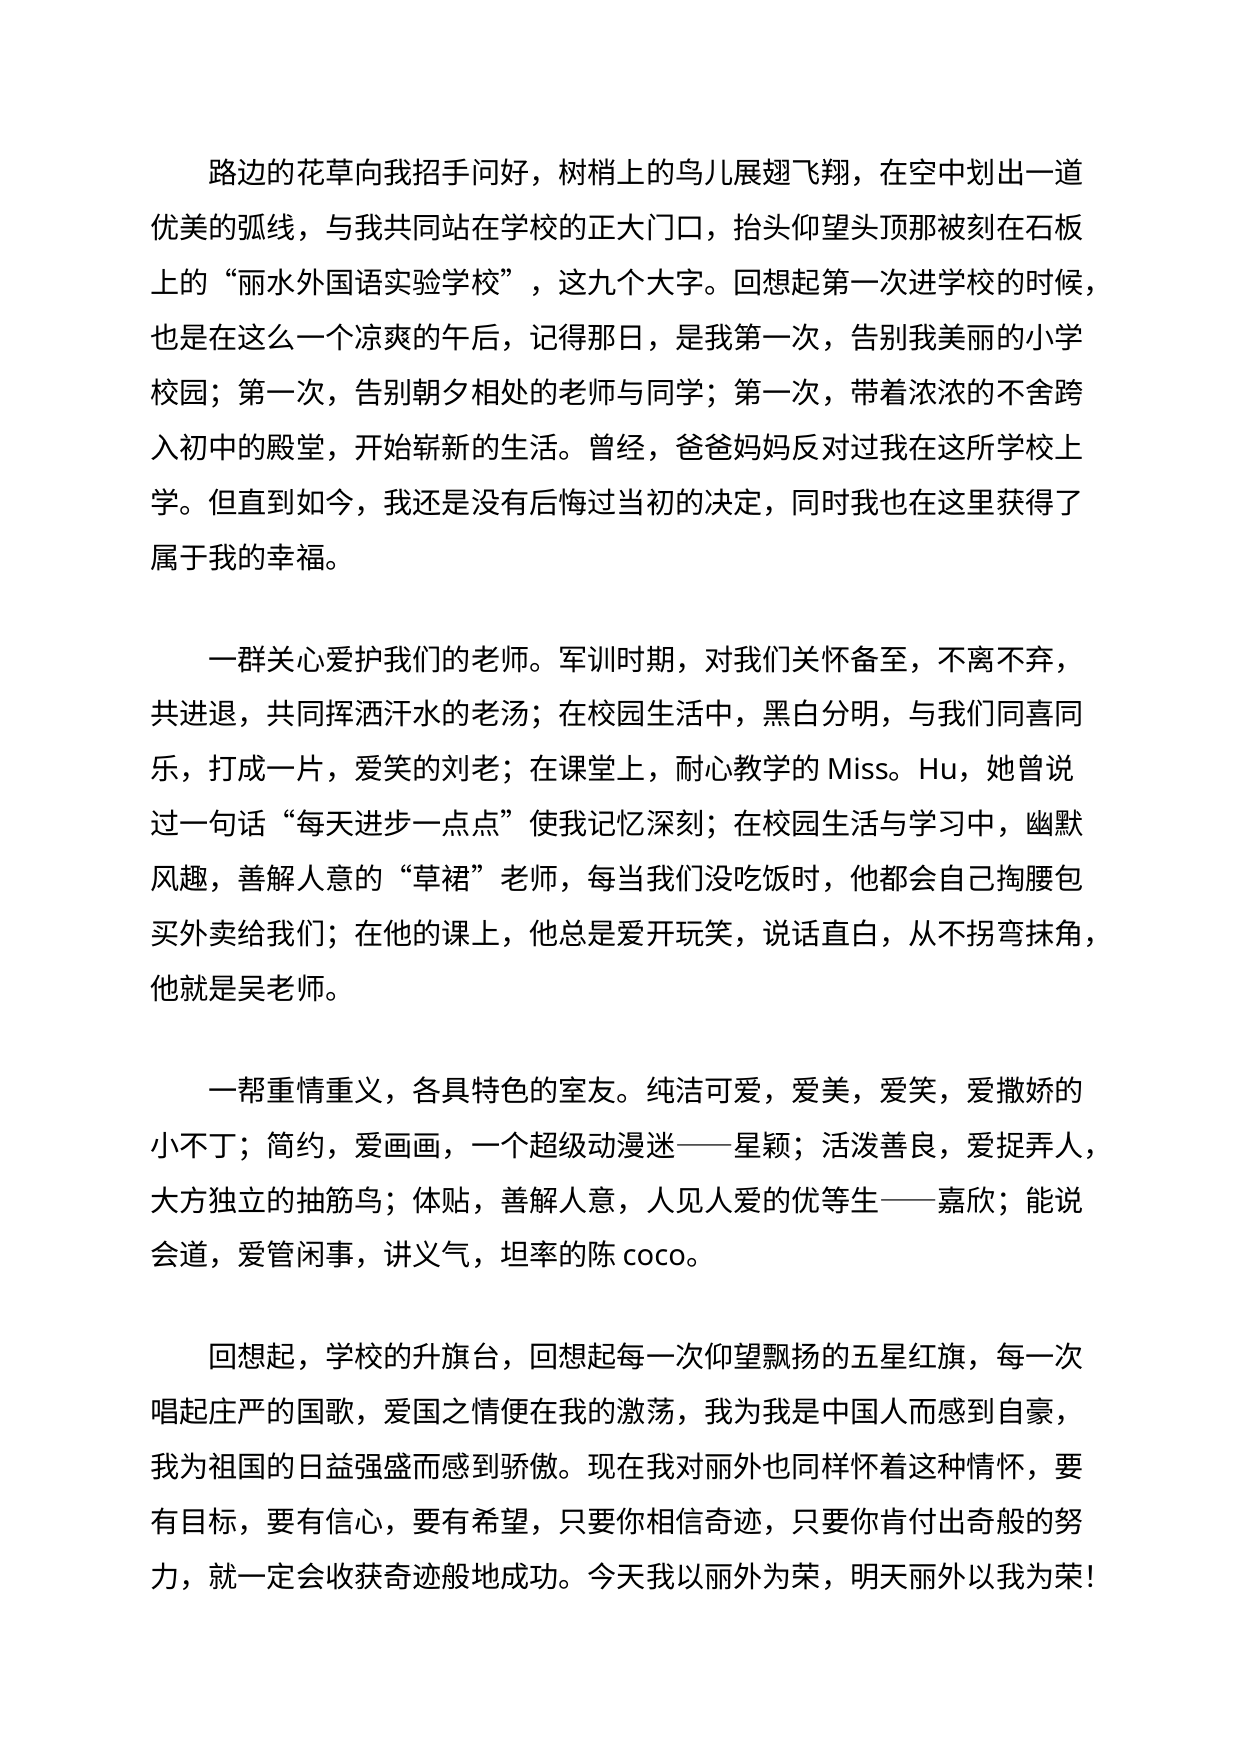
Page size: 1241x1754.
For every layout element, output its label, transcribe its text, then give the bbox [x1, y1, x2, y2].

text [150, 1334, 1090, 1596]
text 一帮重情重义，各具特色的室友。纯洁可爱，爱美，爱笑，爱撒娇的小不丁；简约，爱画画，一个超级动漫迷——星颖；活泼善良，爱捉弄人，大方独立的抽筋鸟；体贴，善解人意，人见人爱的优等生——嘉欣；能说会道，爱管闲事，讲义气，坦率的陈coco。 [150, 1067, 1090, 1274]
text 一群关心爱护我们的老师。军训时期，对我们关怀备至，不离不弃，共进退，共同挥洒汗水的老汤；在校园生活中，黑白分明，与我们同喜同乐，打成一片，爱笑的刘老；在课堂上，耐心教学的Miss。Hu，她曾说过一句话“每天进步一点点”使我记忆深刻；在校园生活与学习中，幽默风趣，善解人意的“草裙”老师，每当我们没吃饭时，他都会自己掏腰包买外卖给我们；在他的课上，他总是爱开玩笑，说话直白，从不拐弯抹角，他就是吴老师。 [150, 636, 1090, 1008]
text 路边的花草向我招手问好，树梢上的鸟儿展翅飞翔，在空中划出一道优美的弧线，与我共同站在学校的正大门口，抬头仰望头顶那被刻在石板上的“丽水外国语实验学校”，这九个大字。回想起第一次进学校的时候，也是在这么一个凉爽的午后，记得那日，是我第一次，告别我美丽的小学校园；第一次，告别朝夕相处的老师与同学；第一次，带着浓浓的不舍跨入初中的殿堂，开始崭新的生活。曾经，爸爸妈妈反对过我在这所学校上学。但直到如今，我还是没有后悔过当初的决定，同时我也在这里获得了属于我的幸福。 [150, 150, 1090, 577]
